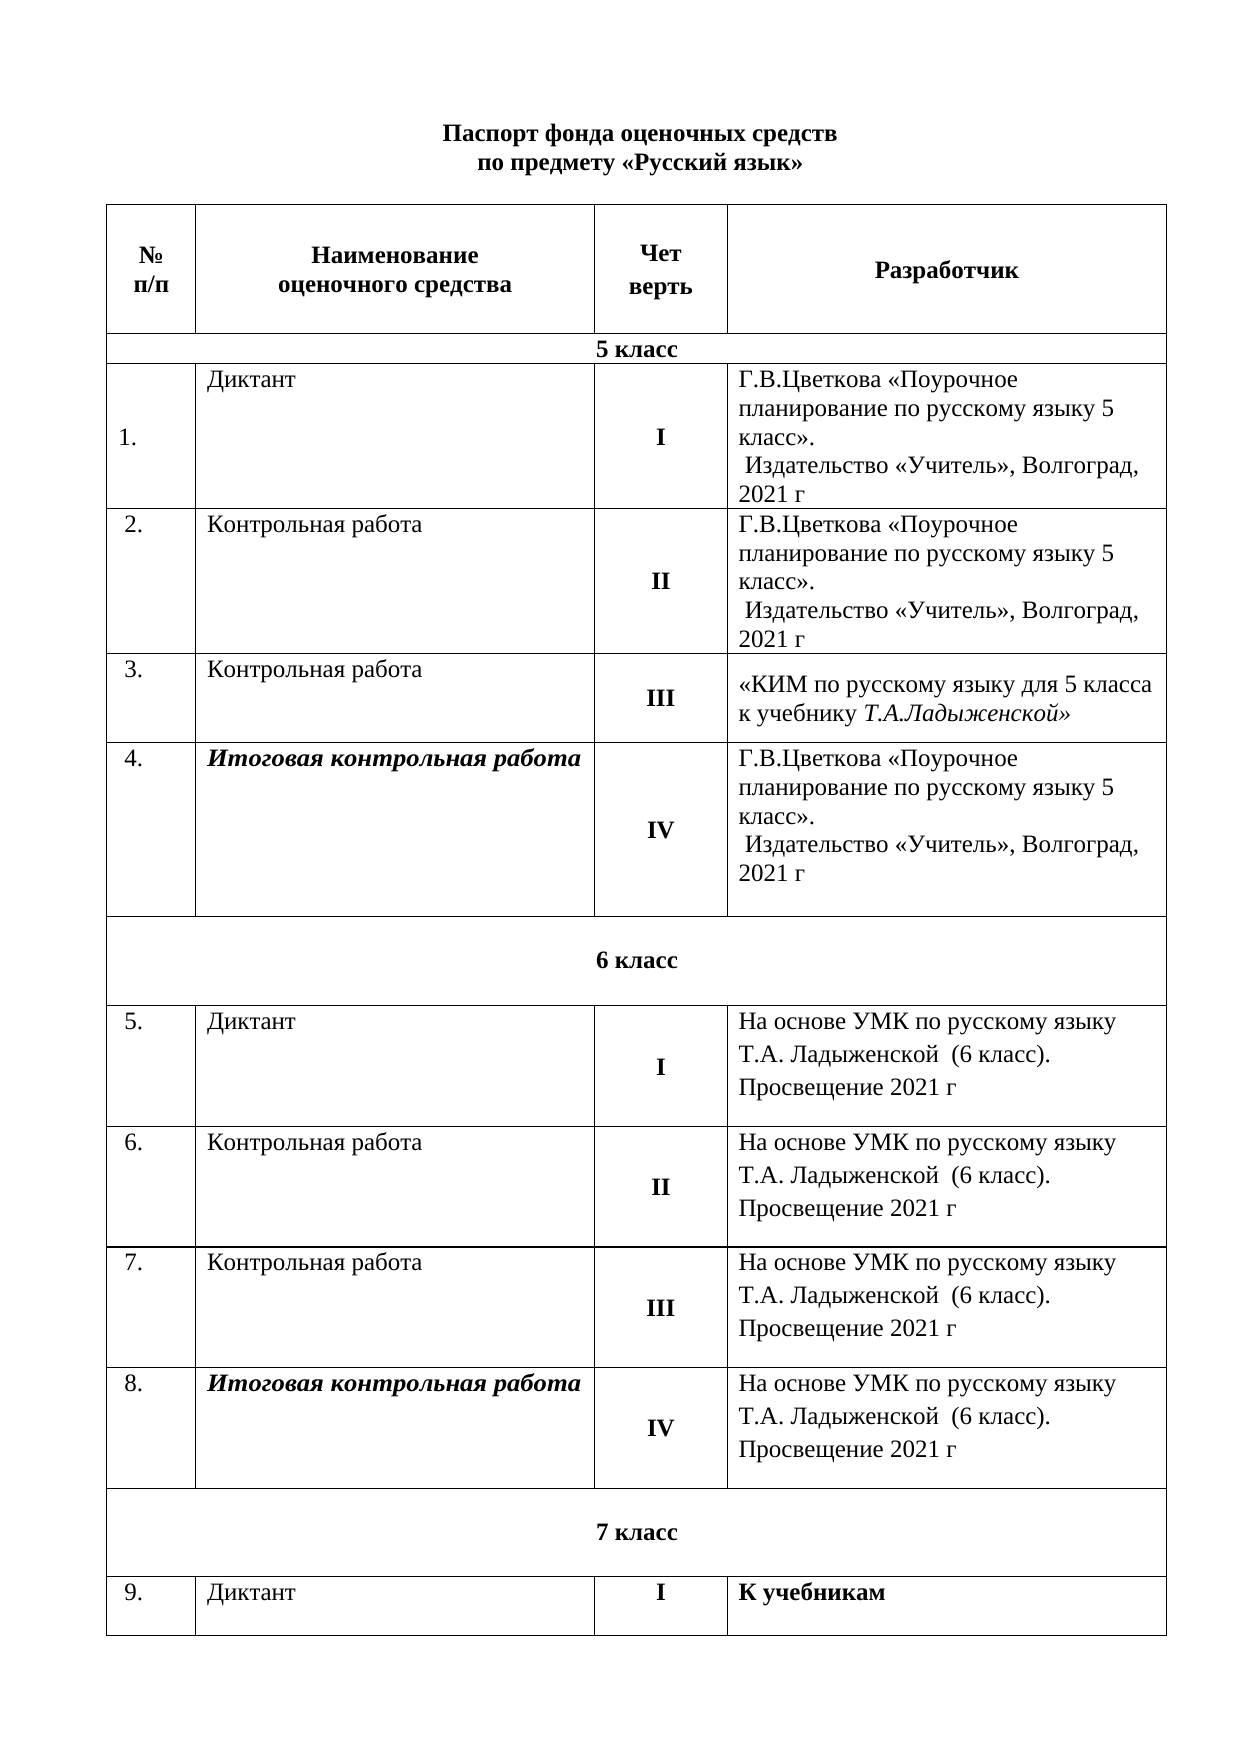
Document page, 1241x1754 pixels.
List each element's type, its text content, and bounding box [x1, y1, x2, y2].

table_header Разработчик [728, 205, 1166, 333]
table_cell Г.В.Цветкова «Поурочное планирование по русскому языку 5 класс». Издательство «Учитель», Волгоград, 2021 г [728, 364, 1166, 508]
table_cell 3. [107, 654, 195, 742]
table_cell Г.В.Цветкова «Поурочное планирование по русскому языку 5 класс». Издательство «Учитель», Волгоград, 2021 г [728, 743, 1166, 916]
table_cell 7 класс [107, 1489, 1166, 1576]
table_header Наименование оценочного средства [196, 205, 594, 333]
table_cell IV [595, 1368, 727, 1487]
table_cell II [595, 1127, 727, 1246]
table_cell На основе УМК по русскому языку Т.А. Ладыженской (6 класс). Просвещение 2021 г [728, 1248, 1166, 1367]
table_cell Г.В.Цветкова «Поурочное планирование по русскому языку 5 класс». Издательство «Учитель», Волгоград, 2021 г [728, 509, 1166, 653]
table_cell На основе УМК по русскому языку Т.А. Ладыженской (6 класс). Просвещение 2021 г [728, 1127, 1166, 1246]
table_cell 7. [107, 1248, 195, 1367]
table_cell На основе УМК по русскому языку Т.А. Ладыженской (6 класс). Просвещение 2021 г [728, 1368, 1166, 1487]
table_cell «КИМ по русскому языку для 5 класса к учебнику Т.А.Ладыженской» [728, 654, 1166, 742]
table_cell 4. [107, 743, 195, 916]
table_header Чет верть [595, 205, 727, 333]
table_cell I [595, 1006, 727, 1126]
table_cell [728, 1577, 1166, 1635]
table_cell III [595, 654, 727, 742]
table_cell Контрольная работа [196, 1127, 594, 1246]
table_cell Диктант [196, 364, 594, 508]
table_cell IV [595, 743, 727, 916]
table_cell 2. [107, 509, 195, 653]
table_cell III [595, 1248, 727, 1367]
table_cell 8. [107, 1368, 195, 1487]
text Паспорт фонда оценочных средств [128, 118, 1152, 147]
table_cell 9. [107, 1577, 195, 1635]
table_cell 5 класс [107, 334, 1166, 363]
table_cell Контрольная работа [196, 509, 594, 653]
table_header № п/п [107, 205, 195, 333]
table_cell 1. [107, 364, 195, 508]
table_cell I [595, 1577, 727, 1635]
table_cell Диктант [196, 1577, 594, 1635]
table_cell Контрольная работа [196, 654, 594, 742]
table_cell 6 класс [107, 917, 1166, 1005]
table_cell Контрольная работа [196, 1248, 594, 1367]
table_cell 5. [107, 1006, 195, 1126]
table_cell Итоговая контрольная работа [196, 1368, 594, 1487]
table_cell 6. [107, 1127, 195, 1246]
table_cell На основе УМК по русскому языку Т.А. Ладыженской (6 класс). Просвещение 2021 г [728, 1006, 1166, 1126]
table_cell Диктант [196, 1006, 594, 1126]
table_cell Итоговая контрольная работа [196, 743, 594, 916]
table_cell I [595, 364, 727, 508]
text по предмету «Русский язык» [128, 147, 1152, 176]
table_cell II [595, 509, 727, 653]
